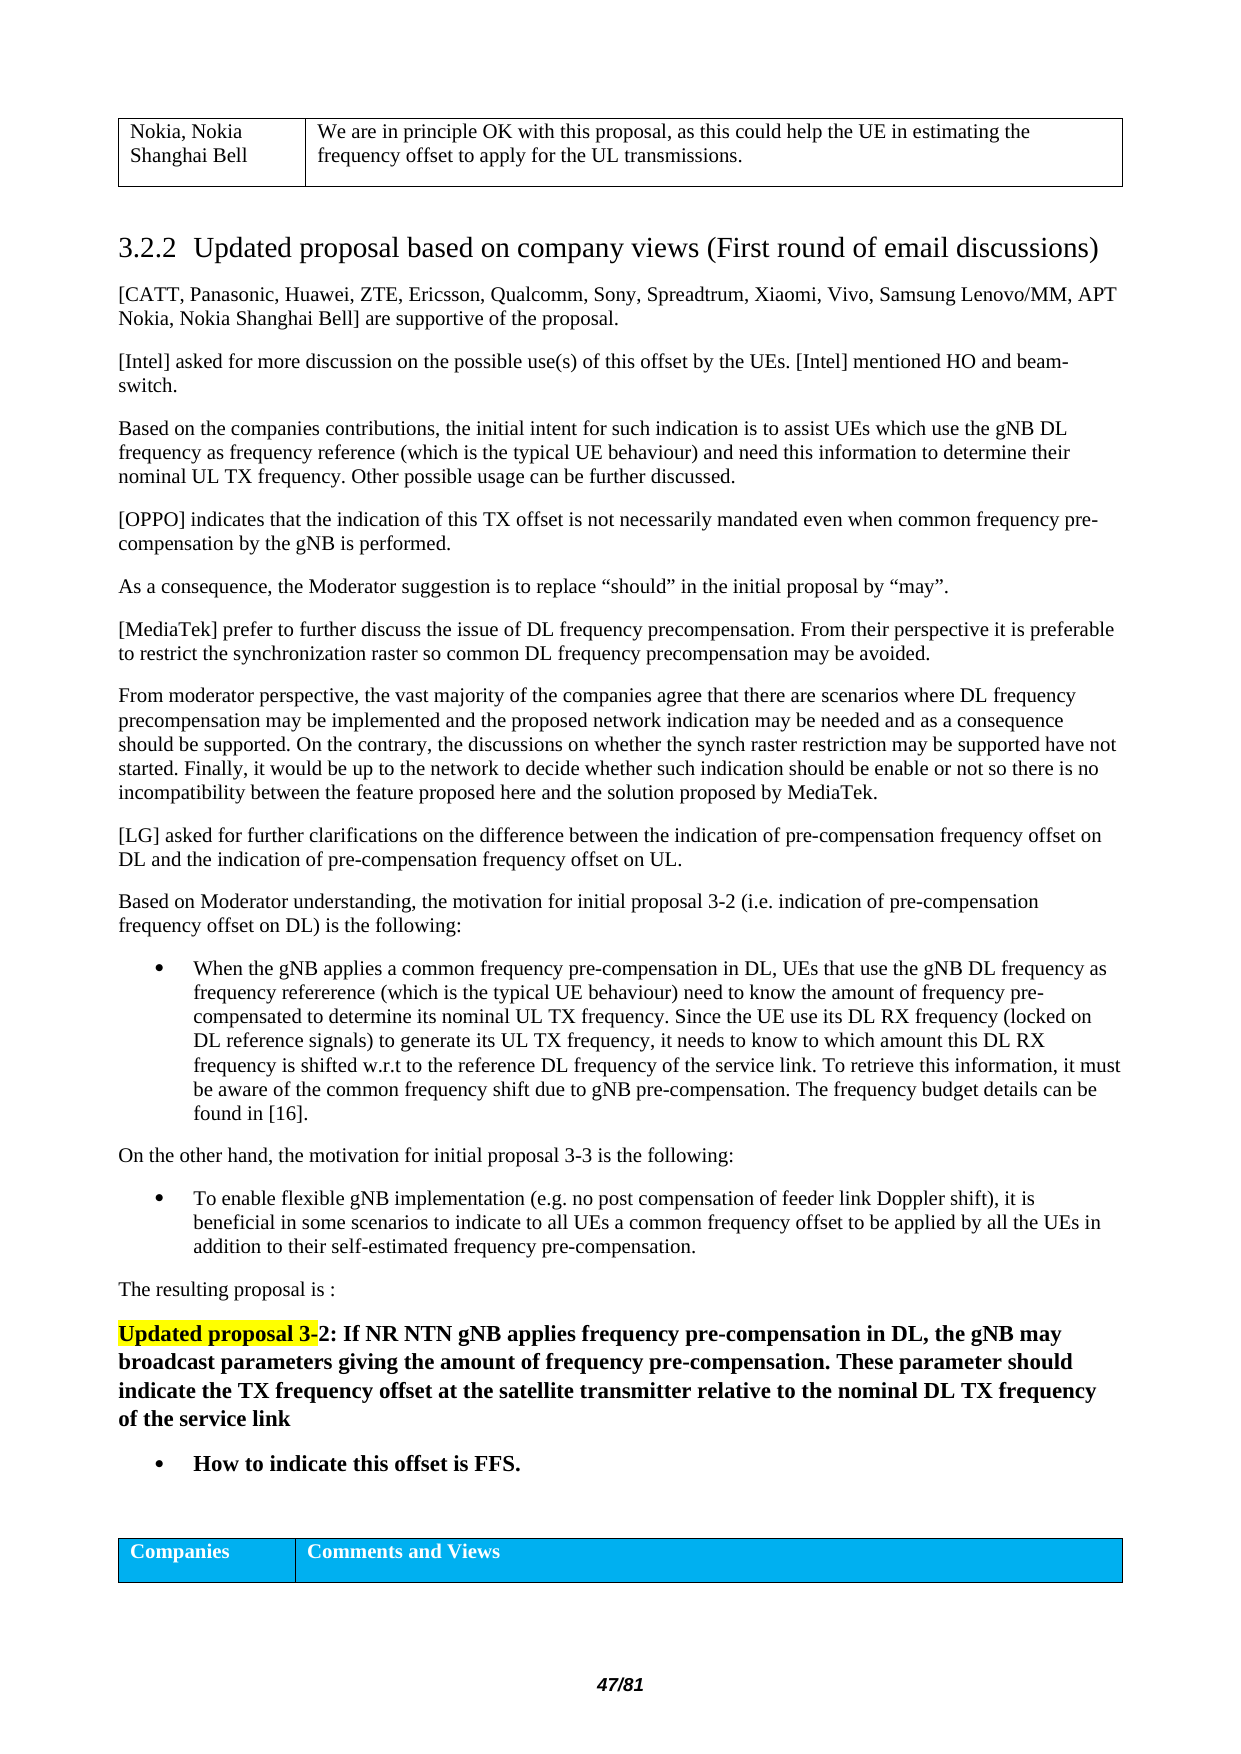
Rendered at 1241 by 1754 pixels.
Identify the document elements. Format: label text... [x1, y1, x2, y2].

text As a consequence, the Moderator suggestion is to replace “should” in the initial proposal by “may”. [118, 574, 1122, 598]
text Based on the companies contributions, the initial intent for such indication is to assist UEs which use the gNB DL frequency as frequency reference (which is the typical UE behaviour) and need this information to determine their nominal UL TX frequency. Other possible usage can be further discussed. [118, 416, 1122, 488]
table_header Comments and Views [296, 1539, 1122, 1582]
table_cell Nokia, Nokia Shanghai Bell [119, 119, 305, 186]
text The resulting proposal is : [118, 1277, 1122, 1301]
subtitle Updated proposal based on company views (First round of email discussions) [118, 230, 1122, 263]
table_header Companies [119, 1539, 295, 1582]
table_cell We are in principle OK with this proposal, as this could help the UE in estimating the frequency offset to apply for the UL transmissions. [306, 119, 1122, 186]
text [OPPO] indicates that the indication of this TX offset is not necessarily mandated even when common frequency pre-compensation by the gNB is performed. [118, 507, 1122, 555]
text Based on Moderator understanding, the motivation for initial proposal 3-2 (i.e. indication of pre-compensation frequency offset on DL) is the following: [118, 889, 1122, 937]
text [CATT, Panasonic, Huawei, ZTE, Ericsson, Qualcomm, Sony, Spreadtrum, Xiaomi, Vivo, Samsung Lenovo/MM, APT Nokia, Nokia Shanghai Bell] are supportive of the proposal. [118, 282, 1122, 330]
text From moderator perspective, the vast majority of the companies agree that there are scenarios where DL frequency precompensation may be implemented and the proposed network indication may be needed and as a consequence should be supported. On the contrary, the discussions on whether the synch raster restriction may be supported have not started. Finally, it would be up to the network to decide whether such indication should be enable or not so there is no incompatibility between the feature proposed here and the solution proposed by MediaTek. [118, 683, 1122, 804]
text On the other hand, the motivation for initial proposal 3-3 is the following: [118, 1143, 1122, 1167]
text [Intel] asked for more discussion on the possible use(s) of this offset by the UEs. [Intel] mentioned HO and beam-switch. [118, 349, 1122, 397]
list When the gNB applies a common frequency pre-compensation in DL, UEs that use the gNB DL frequency as frequency refererence (which is the typical UE behaviour) need to know the amount of frequency pre-compensated to determine its nominal UL TX frequency. Since the UE use its DL RX frequency (locked on DL reference signals) to generate its UL TX frequency, it needs to know to which amount this DL RX frequency is shifted w.r.t to the reference DL frequency of the service link. To retrieve this information, it must be aware of the common frequency shift due to gNB pre-compensation. The frequency budget details can be found in [16]. [156, 956, 1122, 1125]
text [LG] asked for further clarifications on the difference between the indication of pre-compensation frequency offset on DL and the indication of pre-compensation frequency offset on UL. [118, 822, 1122, 871]
list To enable flexible gNB implementation (e.g. no post compensation of feeder link Doppler shift), it is beneficial in some scenarios to indicate to all UEs a common frequency offset to be applied by all the UEs in addition to their self-estimated frequency pre-compensation. [156, 1186, 1122, 1258]
list How to indicate this offset is FFS. [156, 1450, 1122, 1477]
text Updated proposal 3-2: If NR NTN gNB applies frequency pre-compensation in DL, the gNB may broadcast parameters giving the amount of frequency pre-compensation. These parameter should indicate the TX frequency offset at the satellite transmitter relative to the nominal DL TX frequency of the service link [118, 1320, 1122, 1432]
text [MediaTek] prefer to further discuss the issue of DL frequency precompensation. From their perspective it is preferable to restrict the synchronization raster so common DL frequency precompensation may be avoided. [118, 617, 1122, 665]
